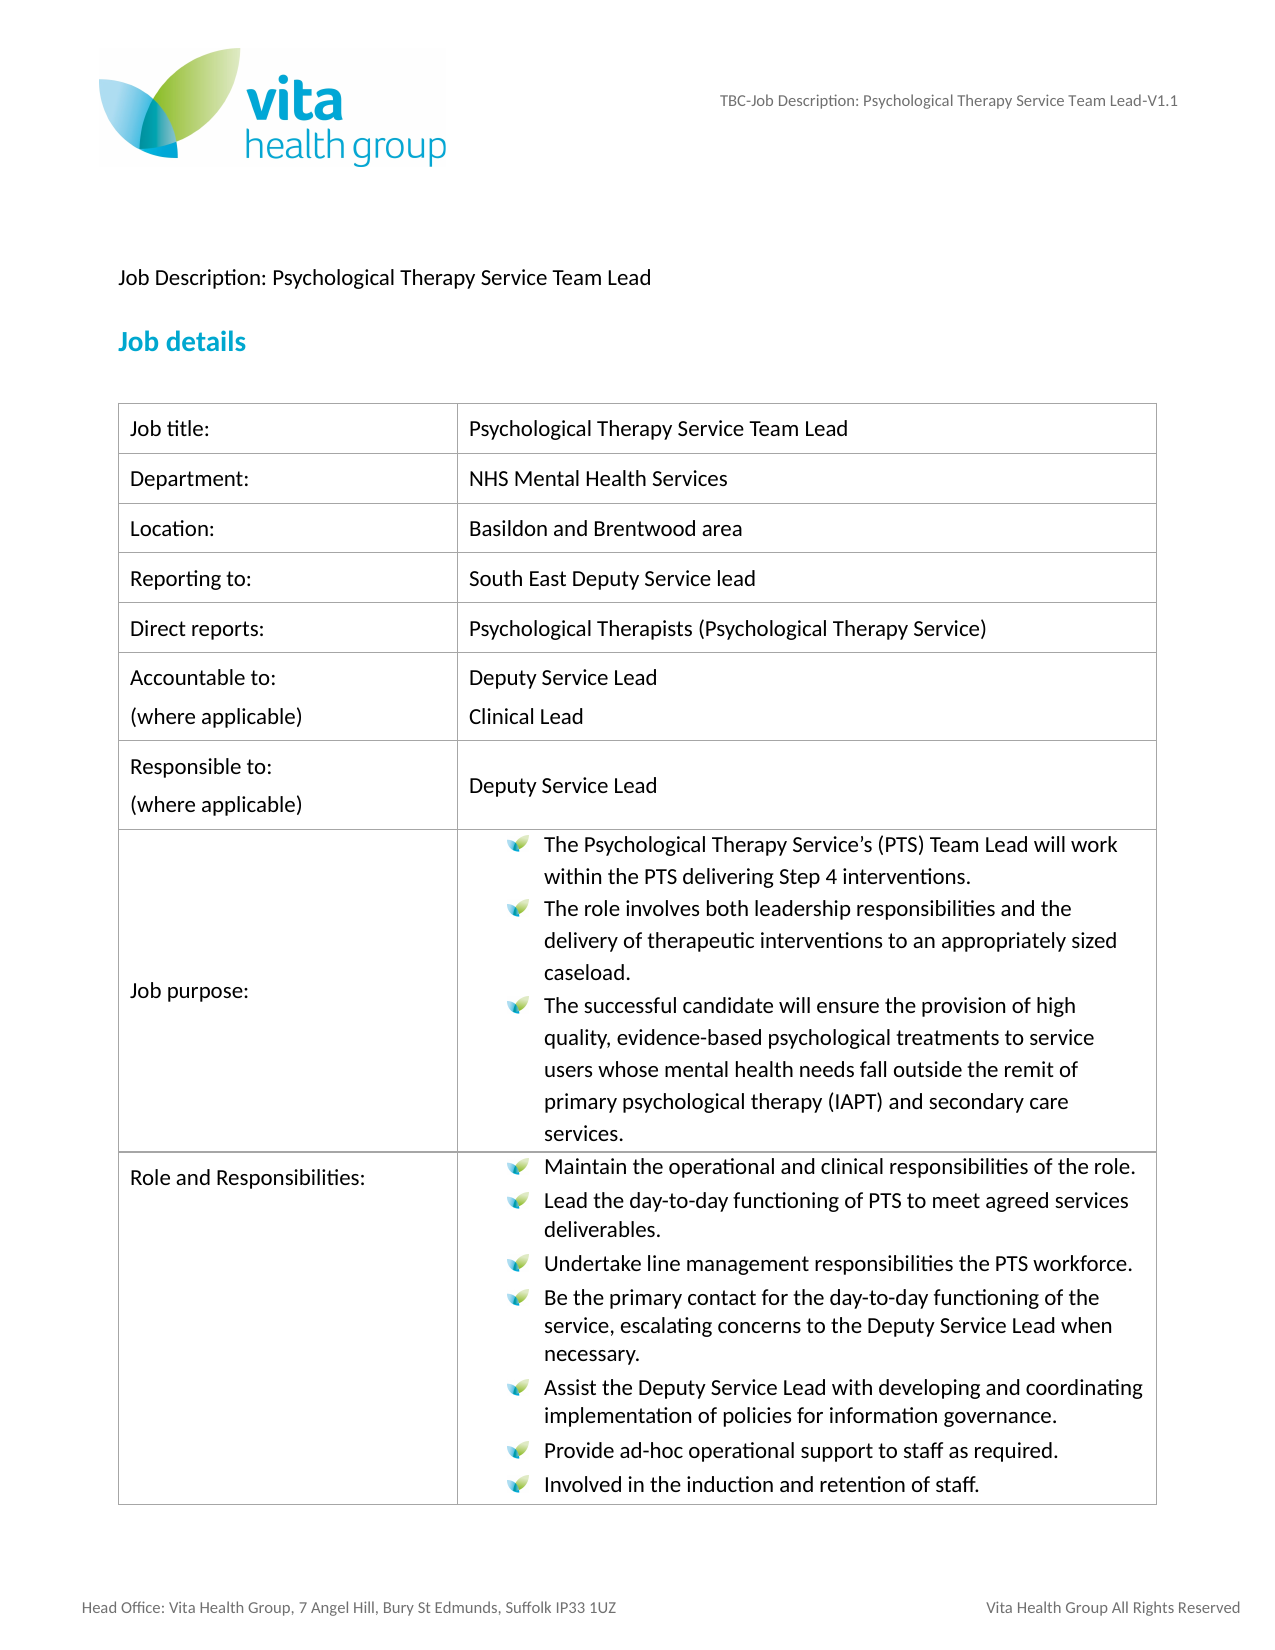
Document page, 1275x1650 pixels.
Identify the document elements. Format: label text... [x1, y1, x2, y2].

picture [507, 1379, 529, 1396]
picture [357, 140, 367, 155]
table_cell Reporting to: [119, 553, 457, 602]
picture [433, 141, 443, 156]
subtitle Job details [118, 323, 1157, 359]
table_cell Responsible to: (where applicable) [119, 741, 457, 829]
table_cell Basildon and Brentwood area [458, 504, 1156, 552]
table_cell Location: [119, 504, 457, 552]
table_cell NHS Mental Health Services [458, 454, 1156, 502]
table_cell The Psychological Therapy Service’s (PTS) Team Lead will work within the PTS delivering Step 4 interventions. The role involves both leadership responsibilities and the delivery of therapeutic interventions to an appropriately sized caseload. The successful candidate will ensure the provision of high quality, evidence-based psychological treatments to service users whose mental health needs fall outside the remit of primary psychological therapy (IAPT) and secondary care services. [458, 830, 1156, 1151]
picture [507, 899, 529, 917]
picture [507, 835, 529, 852]
picture [507, 1475, 529, 1493]
table_cell Psychological Therapists (Psychological Therapy Service) [458, 603, 1156, 652]
table_header Psychological Therapy Service Team Lead [458, 404, 1156, 452]
table_cell Accountable to: (where applicable) [119, 653, 457, 740]
picture [507, 1158, 529, 1175]
table_cell Deputy Service Lead Clinical Lead [458, 653, 1156, 740]
picture [507, 1441, 529, 1459]
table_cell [458, 1153, 1156, 1504]
table_cell Deputy Service Lead [458, 741, 1156, 829]
picture [507, 1192, 529, 1209]
table_cell Direct reports: [119, 603, 457, 652]
picture [507, 1289, 529, 1306]
table_cell Department: [119, 454, 457, 502]
table_cell South East Deputy Service lead [458, 553, 1156, 602]
picture [433, 155, 446, 167]
picture [507, 1254, 529, 1272]
picture [507, 996, 529, 1014]
picture [99, 48, 446, 167]
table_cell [119, 1153, 457, 1504]
table_cell Job purpose: [119, 830, 457, 1151]
table_header Job title: [119, 404, 457, 452]
